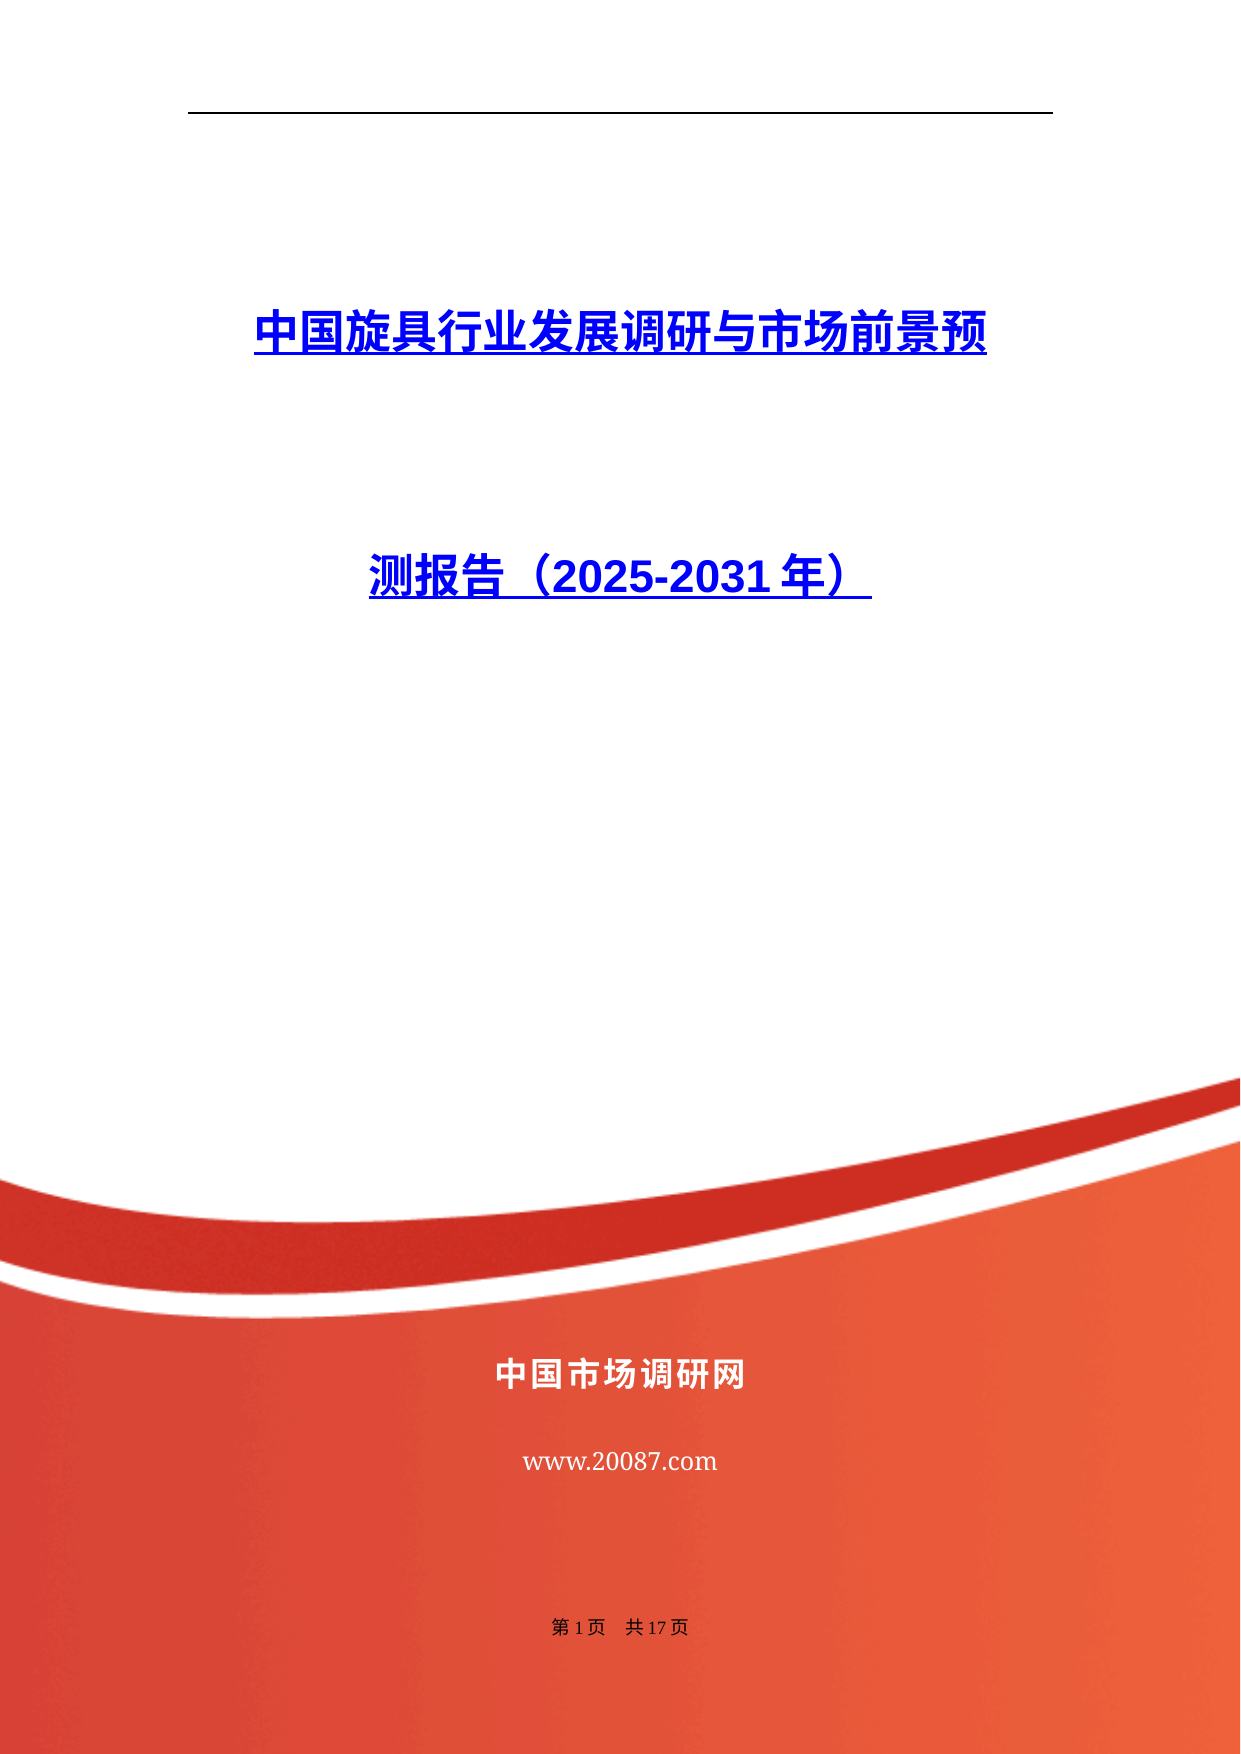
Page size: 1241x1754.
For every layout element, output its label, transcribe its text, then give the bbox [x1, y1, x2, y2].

text www.20087.com [187, 1428, 1053, 1493]
subtitle 中国市场调研网 [187, 1339, 1053, 1404]
table_header 中国旋具行业发展调研与市场前景预测报告（2025-2031年） [188, 207, 1053, 773]
picture [0, 1006, 1241, 1754]
